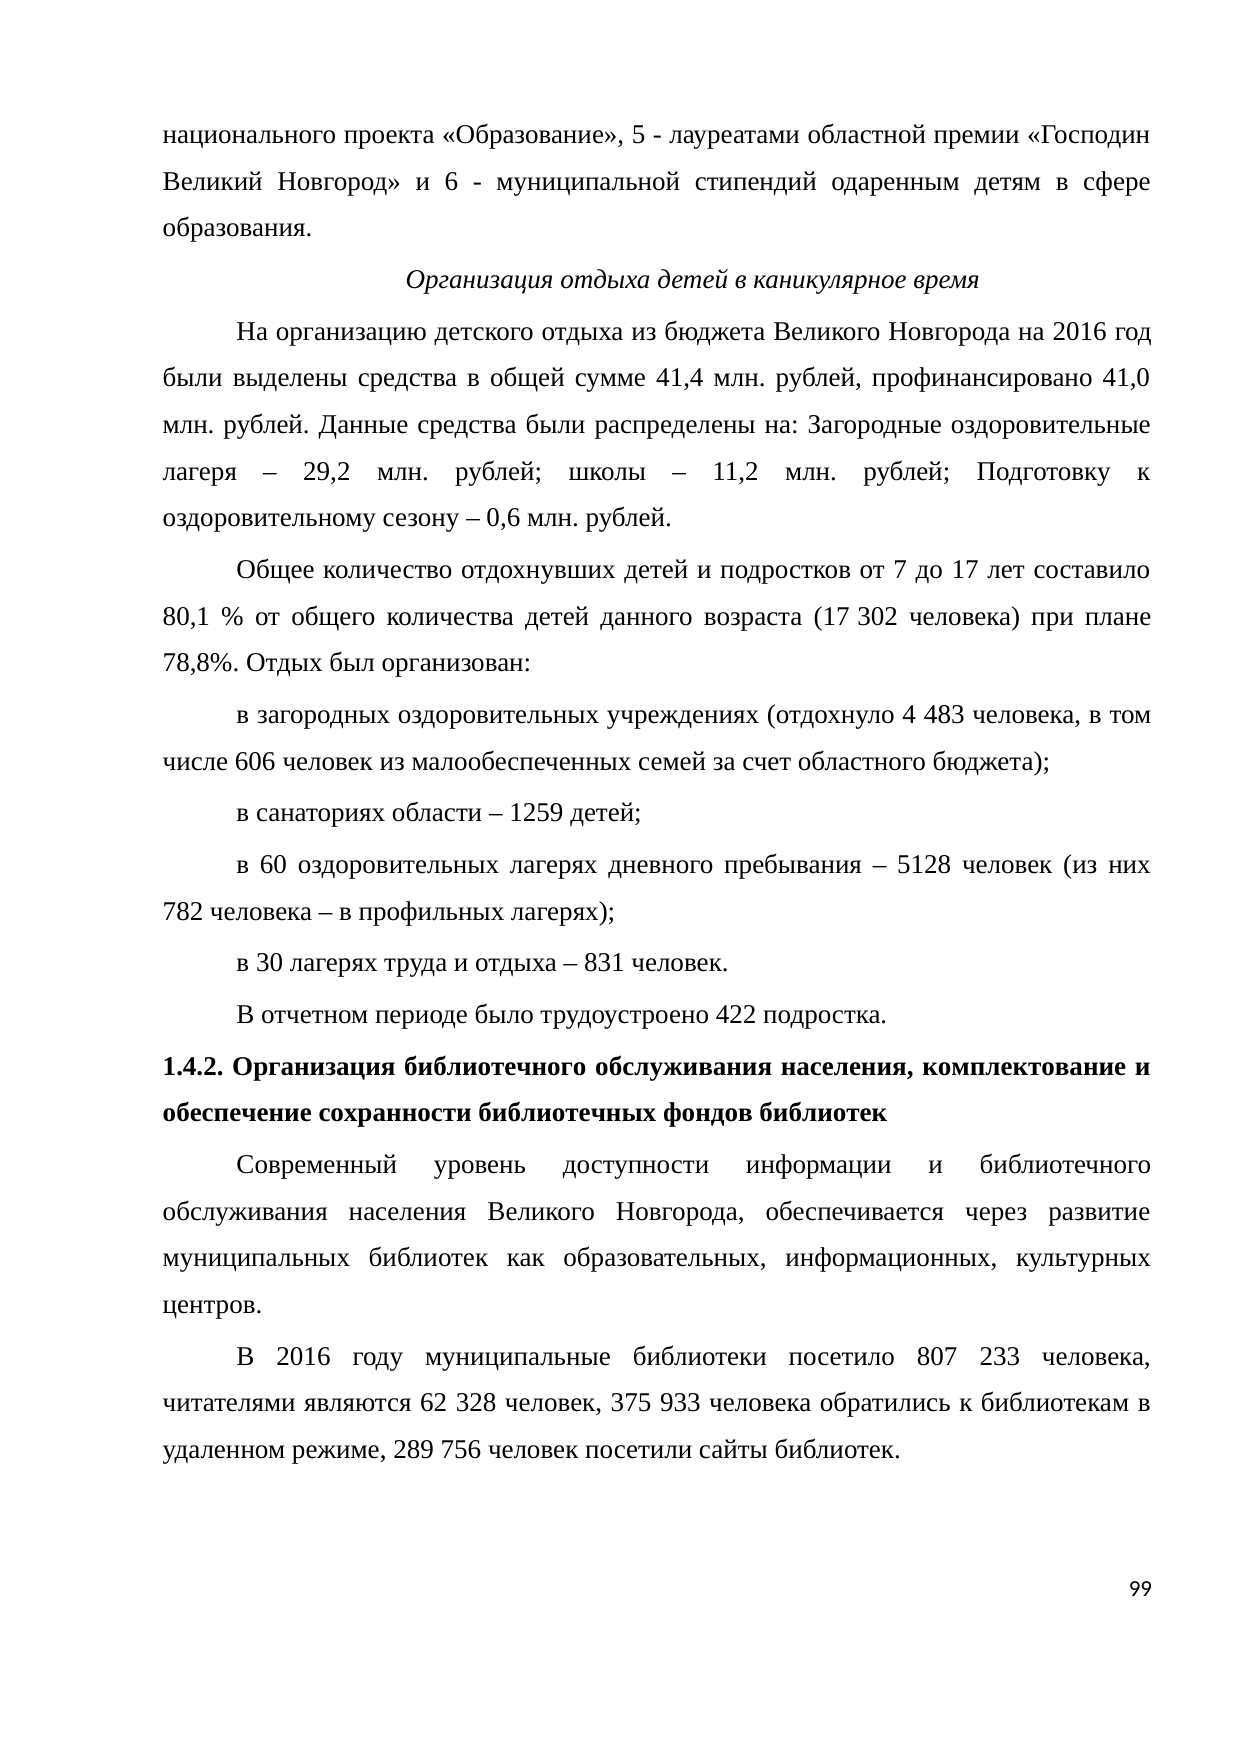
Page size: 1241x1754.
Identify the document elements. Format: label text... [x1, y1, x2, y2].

list В 2016 году муниципальные библиотеки посетило 807 233 человека, читателями являются 62 328 человек, 375 933 человека обратились к библиотекам в удаленном режиме, 289 756 человек посетили сайты библиотек. [162, 1340, 1152, 1464]
list Общее количество отдохнувших детей и подростков от 7 до 17 лет составило 80,1 % от общего количества детей данного возраста (17 302 человека) при плане 78,8%. Отдых был организован: [162, 553, 1152, 678]
list в загородных оздоровительных учреждениях (отдохнуло 4 483 человека, в том числе 606 человек из малообеспеченных семей за счет областного бюджета); [162, 698, 1152, 776]
subtitle 1.4.2. Организация библиотечного обслуживания населения, комплектование и обеспечение сохранности библиотечных фондов библиотек [162, 1050, 1152, 1128]
list Современный уровень доступности информации и библиотечного обслуживания населения Великого Новгорода, обеспечивается через развитие муниципальных библиотек как образовательных, информационных, культурных центров. [162, 1148, 1152, 1319]
list в санаториях области – 1259 детей; [162, 796, 1152, 828]
list в 60 оздоровительных лагерях дневного пребывания – 5128 человек (из них 782 человека – в профильных лагерях); [162, 848, 1152, 926]
list Организация отдыха детей в каникулярное время [162, 263, 1152, 294]
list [162, 118, 1152, 243]
list в 30 лагерях труда и отдыха – 831 человек. [162, 946, 1152, 978]
list На организацию детского отдыха из бюджета Великого Новгорода на 2016 год были выделены средства в общей сумме 41,4 млн. рублей, профинансировано 41,0 млн. рублей. Данные средства были распределены на: Загородные оздоровительные лагеря – 29,2 млн. рублей; школы – 11,2 млн. рублей; Подготовку к оздоровительному сезону – 0,6 млн. рублей. [162, 315, 1152, 533]
list В отчетном периоде было трудоустроено 422 подростка. [162, 998, 1152, 1029]
